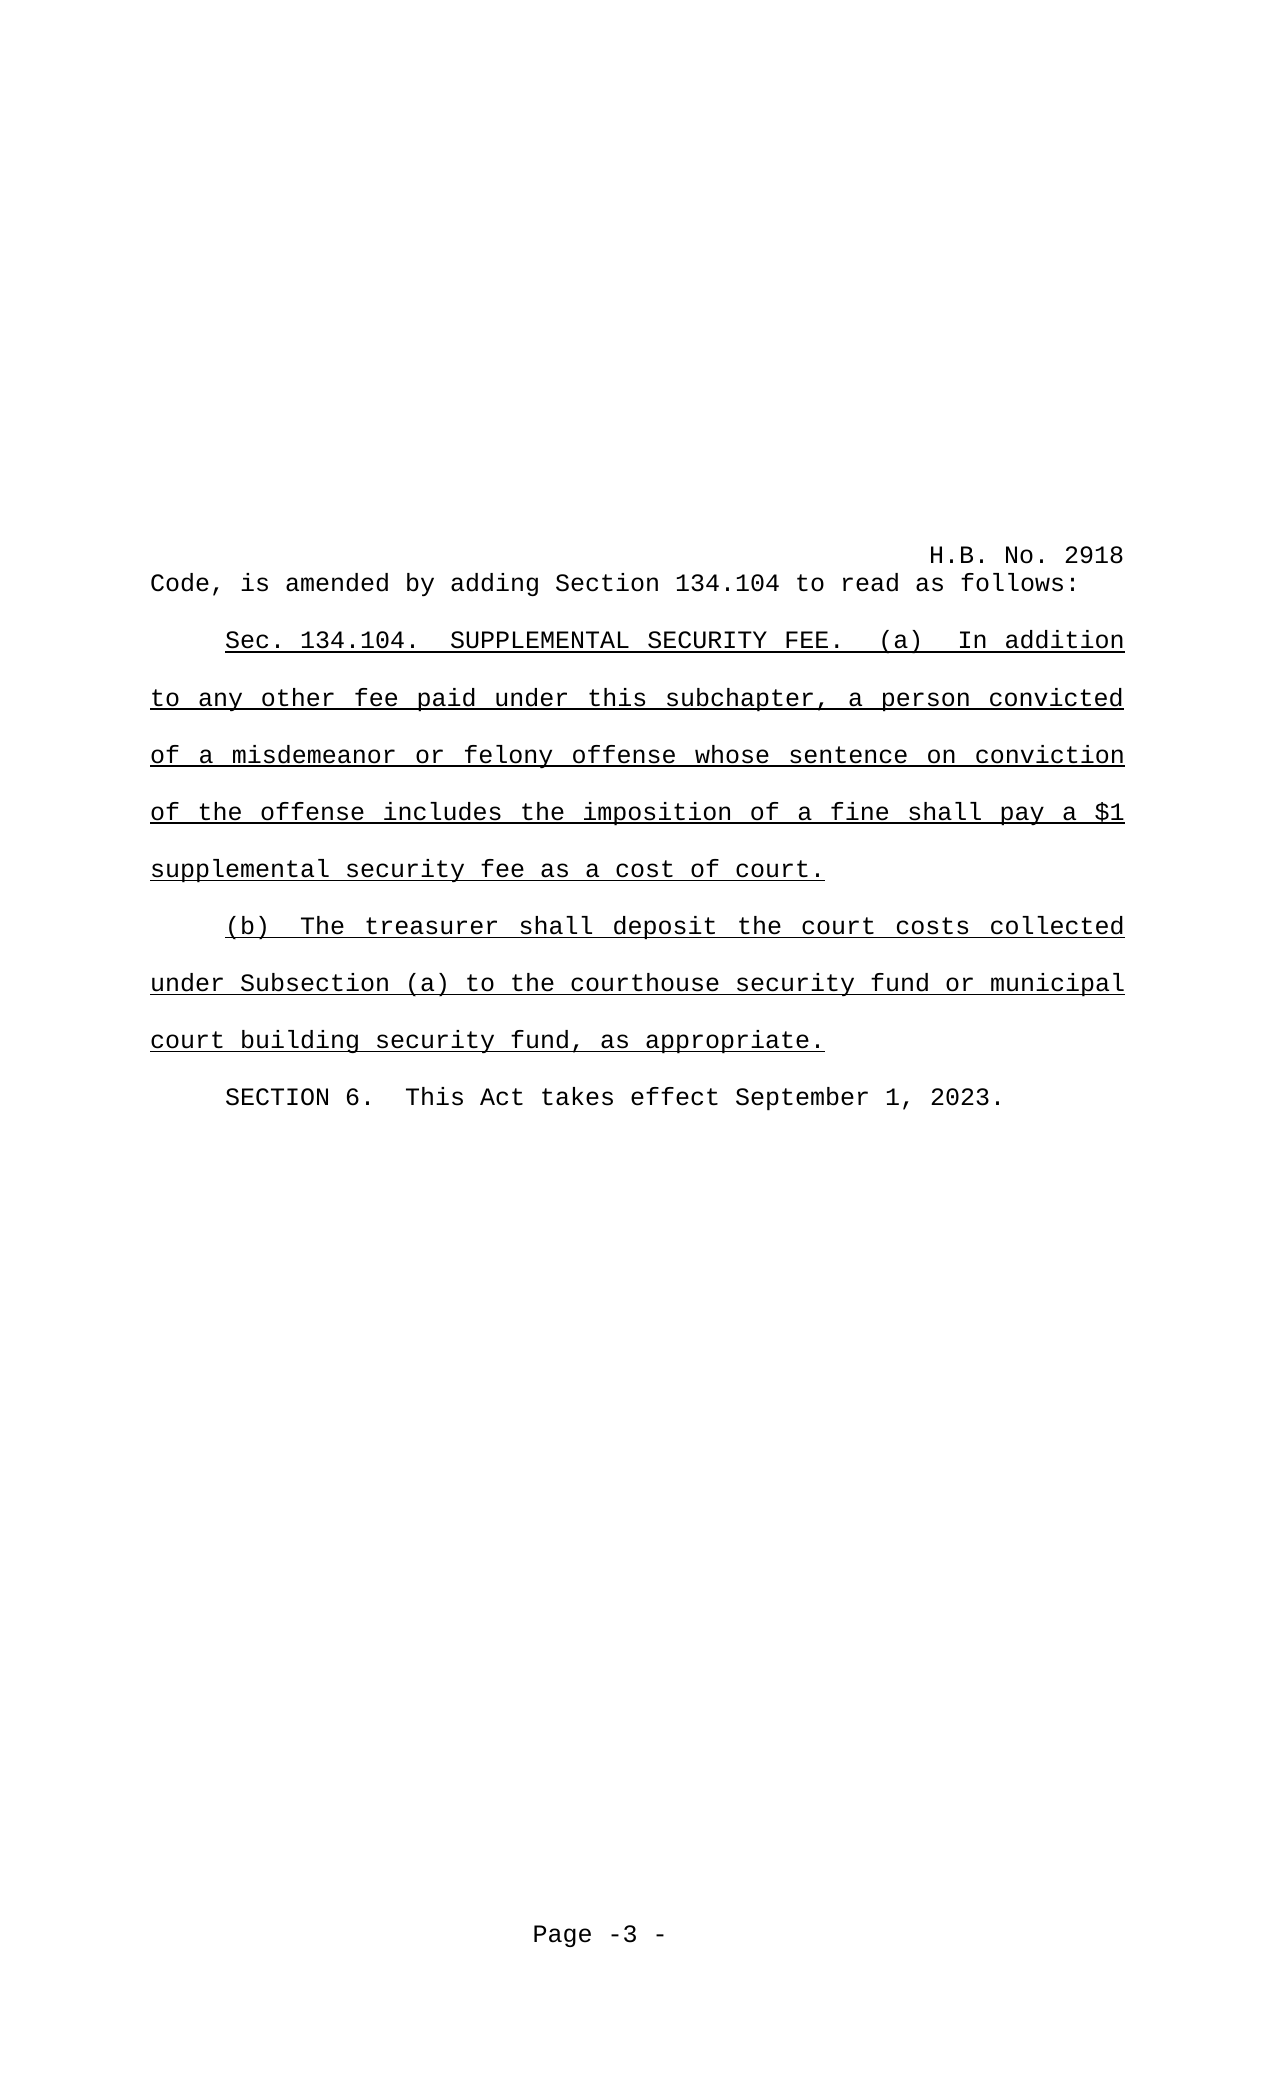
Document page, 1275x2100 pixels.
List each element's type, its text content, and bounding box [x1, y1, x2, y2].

text Sec. 134.104. SUPPLEMENTAL SECURITY FEE. (a) In addition to any other fee paid under this subchapter, a person convicted of a misdemeanor or felony offense whose sentence on conviction of the offense includes the imposition of a fine shall pay a $1 supplemental security fee as a cost of court. [150, 628, 1125, 765]
text Sec. 134.104. SUPPLEMENTAL SECURITY FEE. (a) In addition to any other fee paid under this subchapter, a person convicted of a misdemeanor or felony offense whose sentence on conviction of the offense includes the imposition of a fine shall pay a $1 supplemental security fee as a cost of court. [150, 824, 1125, 885]
text SECTION 6. This Act takes effect September 1, 2023. [150, 1084, 1125, 1113]
text (b) The treasurer shall deposit the court costs collected under Subsection (a) to the courthouse security fund or municipal court building security fund, as appropriate. [150, 913, 1125, 994]
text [150, 571, 1125, 599]
text Sec. 134.104. SUPPLEMENTAL SECURITY FEE. (a) In addition to any other fee paid under this subchapter, a person convicted of a misdemeanor or felony offense whose sentence on conviction of the offense includes the imposition of a fine shall pay a $1 supplemental security fee as a cost of court. [150, 767, 1125, 822]
text (b) The treasurer shall deposit the court costs collected under Subsection (a) to the courthouse security fund or municipal court building security fund, as appropriate. [150, 995, 1125, 1056]
